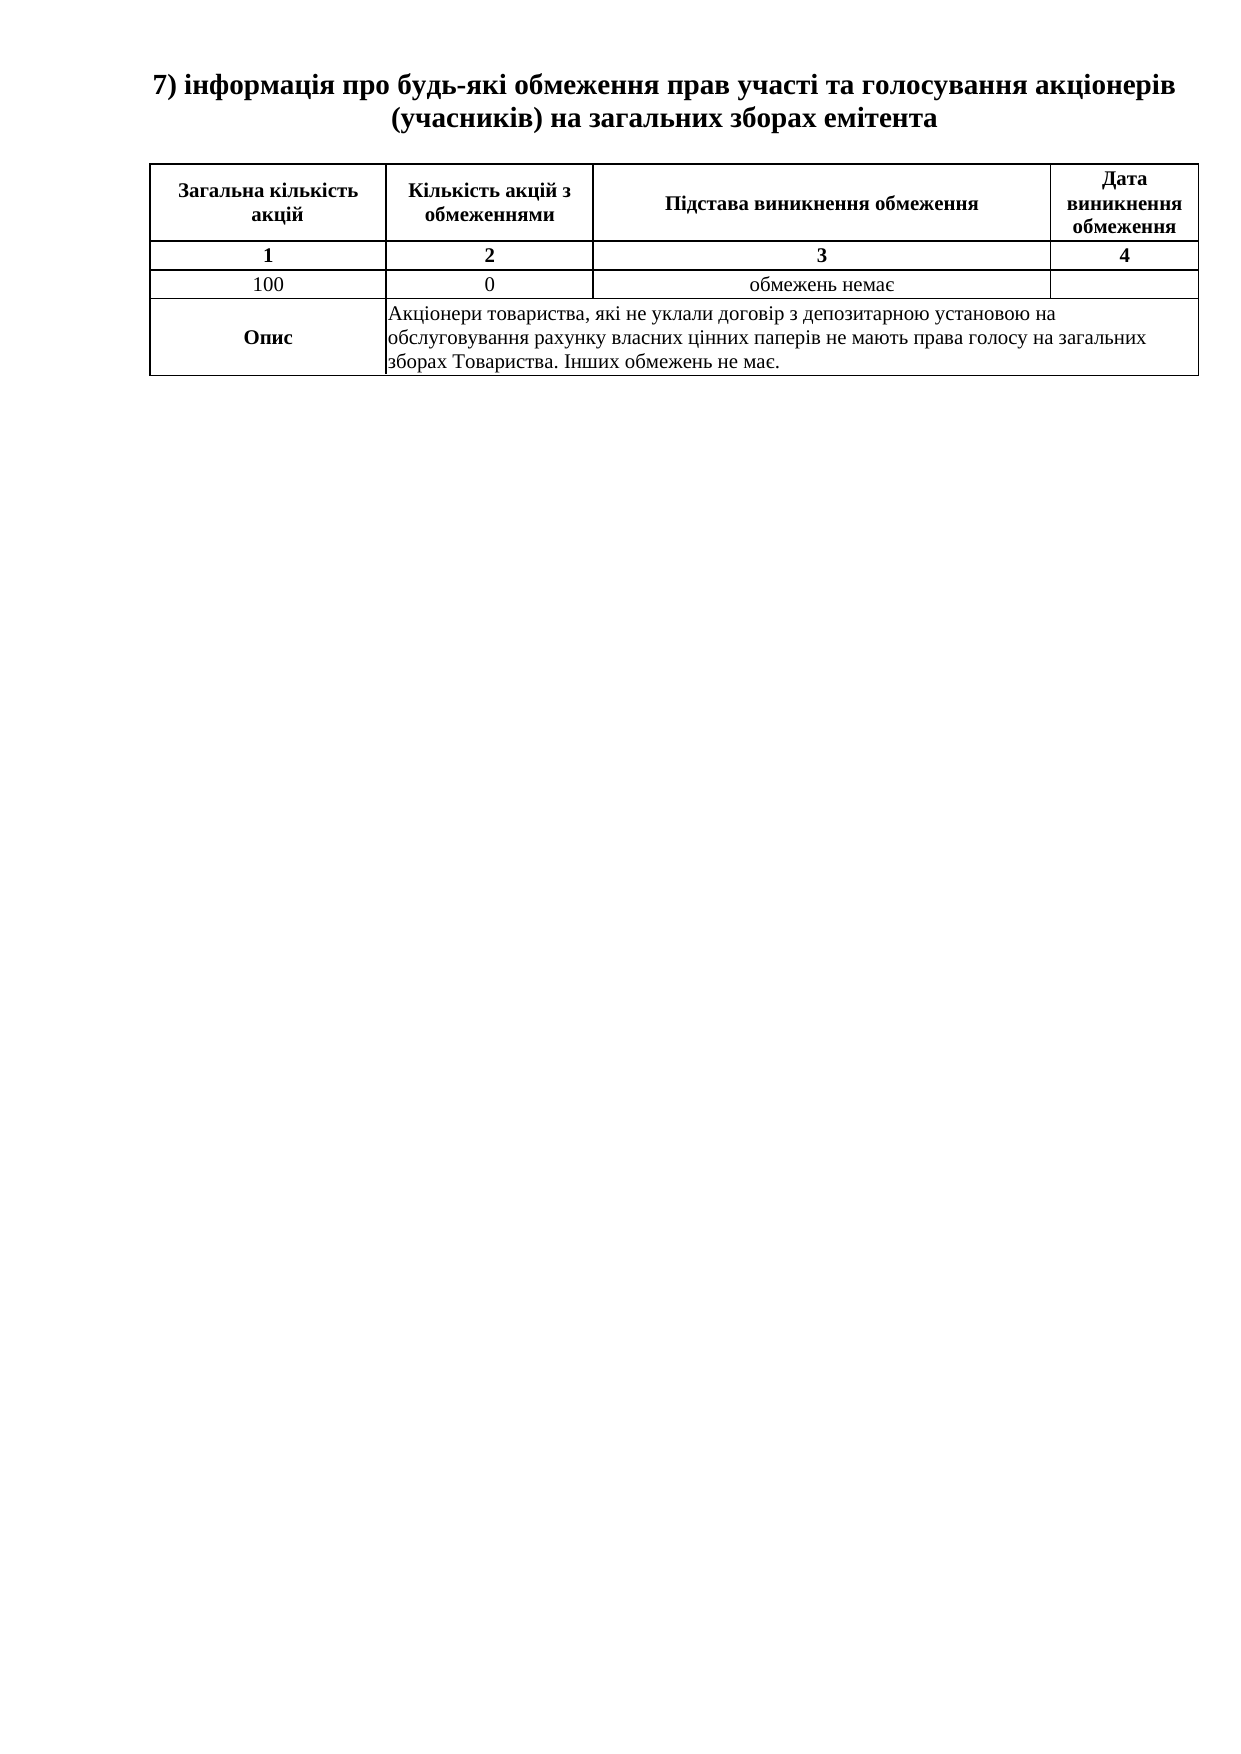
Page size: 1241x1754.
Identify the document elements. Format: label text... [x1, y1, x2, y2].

table_cell Опис [151, 299, 385, 374]
table_cell 100 [151, 271, 385, 298]
text 7) інформація про будь-які обмеження прав участі та голосування акціонерів (учасників) на загальних зборах емітента [148, 67, 1181, 134]
table_cell 4 [1051, 242, 1198, 269]
table_header Загальна кількість акцій [151, 165, 385, 240]
table_cell [1051, 271, 1198, 298]
table_cell обмежень немає [594, 271, 1050, 298]
table_cell 0 [387, 271, 592, 298]
table_cell 2 [387, 242, 592, 269]
table_header Підстава виникнення обмеження [594, 165, 1050, 240]
table_header Кількість акцій з обмеженнями [387, 165, 592, 240]
table_cell 1 [151, 242, 385, 269]
table_cell 3 [594, 242, 1050, 269]
table_header Дата виникнення обмеження [1051, 165, 1198, 240]
table_cell Акцiонери товариства, якi не уклали договір з депозитарною установою на обслуговування рахунку власних цiнних паперiв не мають права голосу на загальних зборах Товариства. Iнших обмежень не має. [387, 299, 1198, 374]
